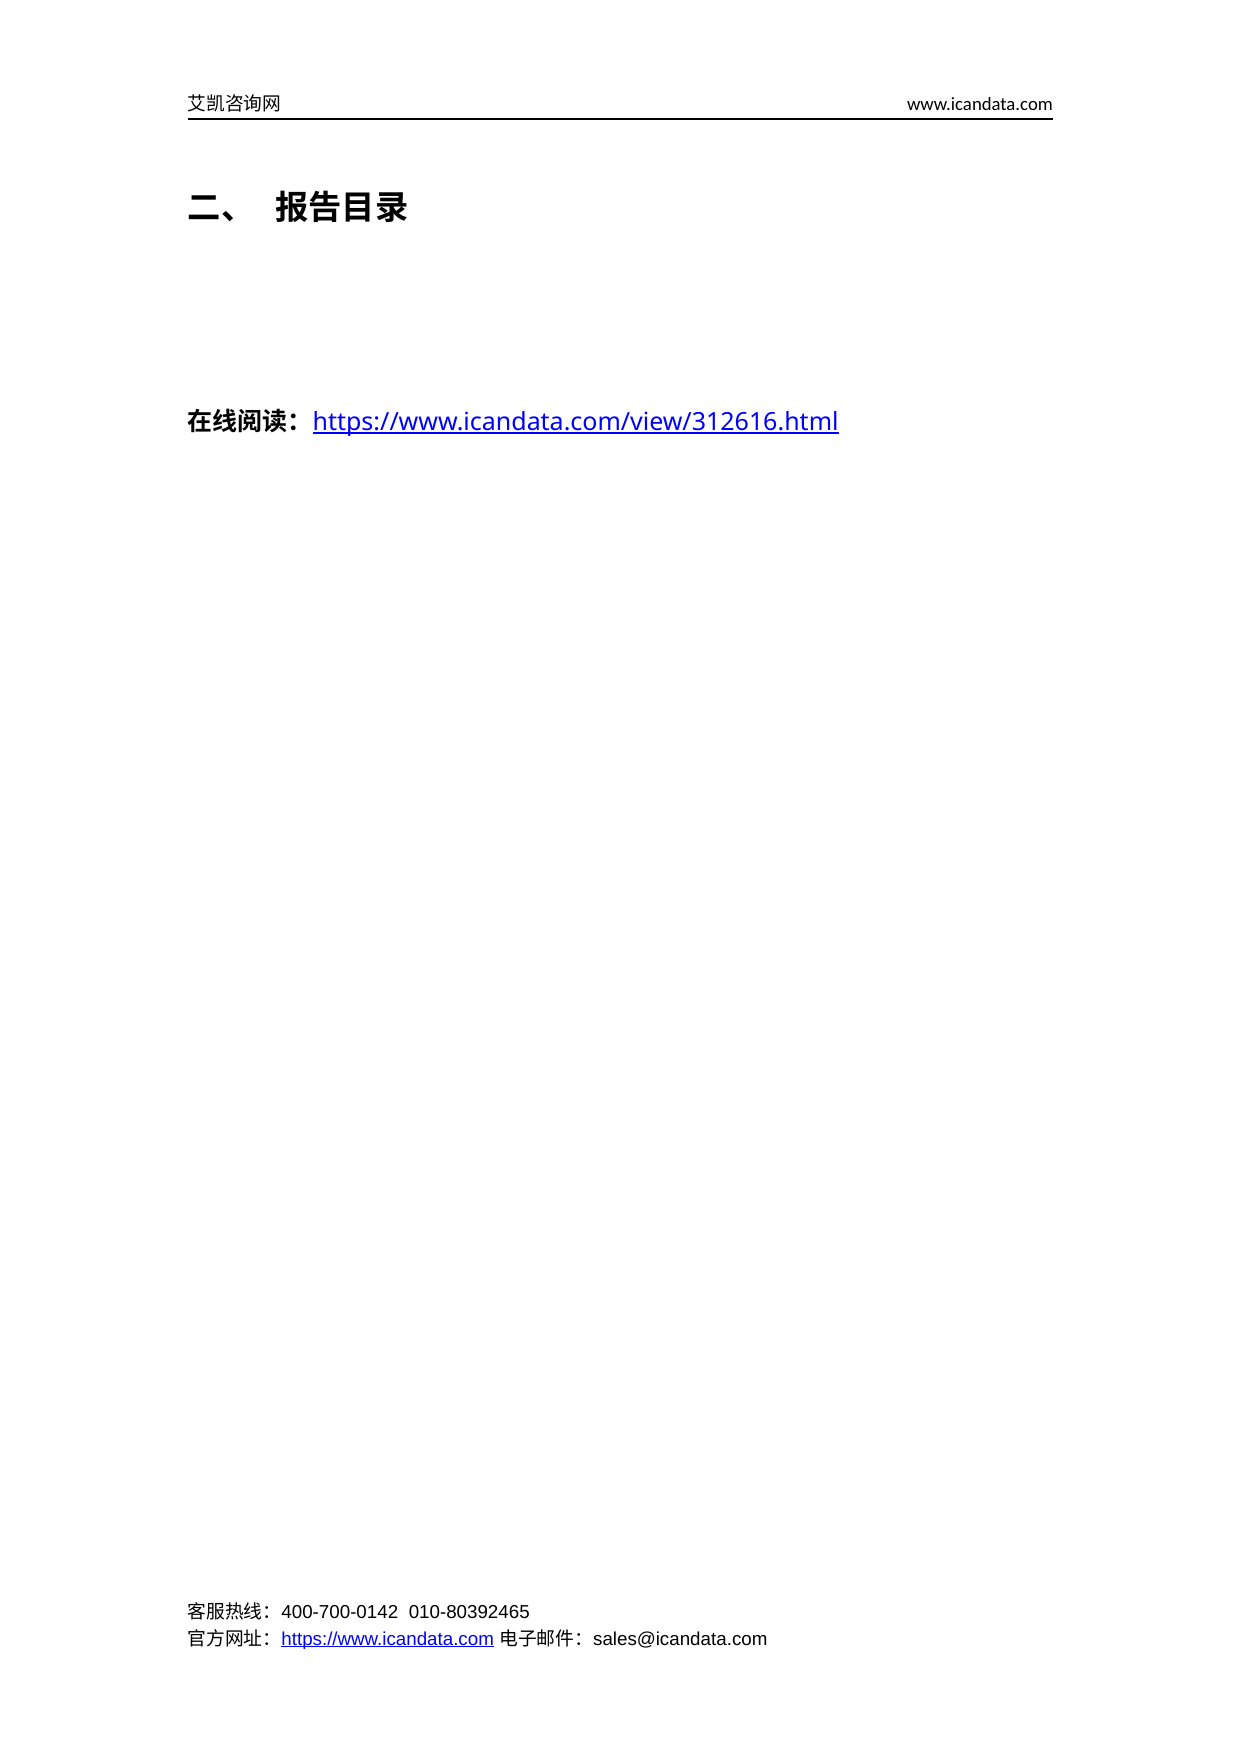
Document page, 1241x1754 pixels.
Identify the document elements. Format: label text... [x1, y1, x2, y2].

text 在线阅读：https://www.icandata.com/view/312616.html [187, 387, 1053, 452]
subtitle 报告目录 [187, 172, 1053, 237]
